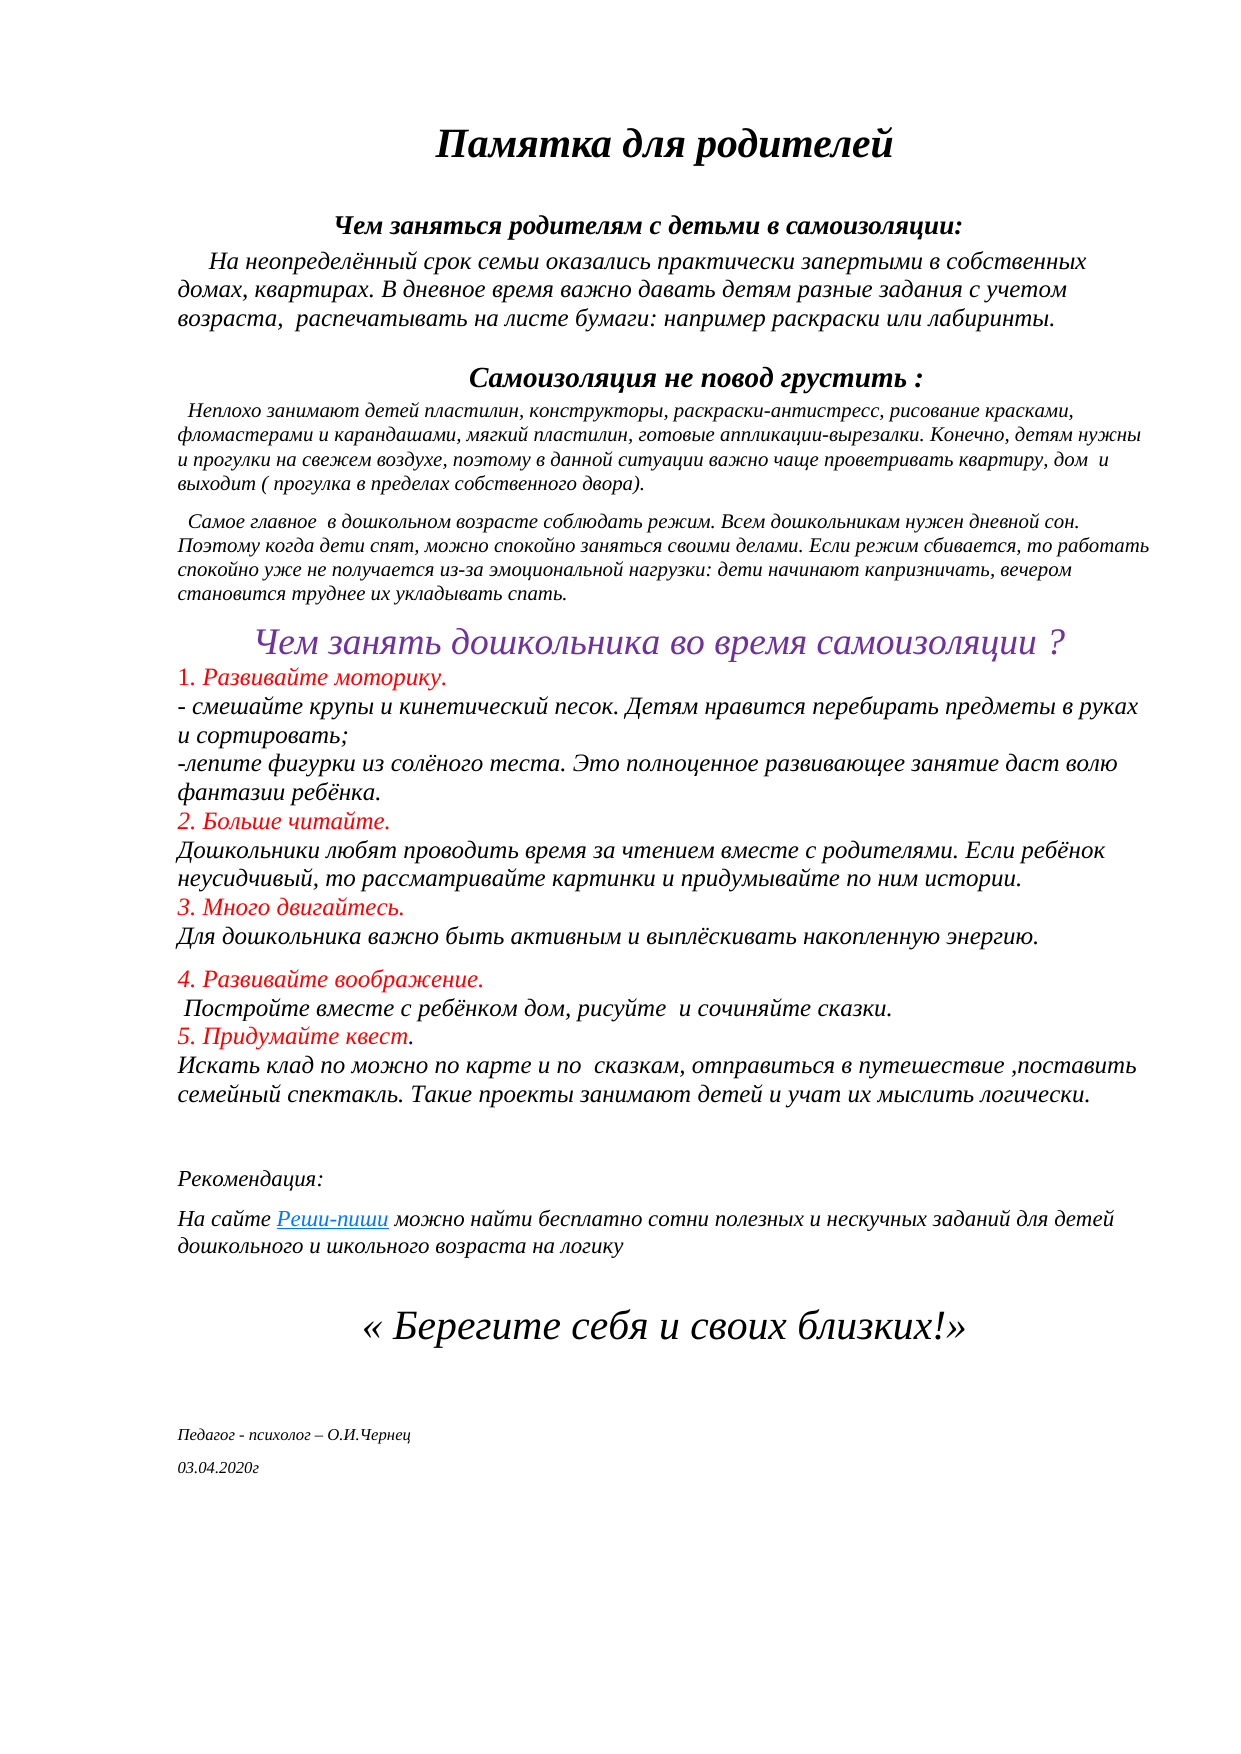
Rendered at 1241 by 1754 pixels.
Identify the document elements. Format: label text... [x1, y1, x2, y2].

text Самоизоляция не повод грустить : [177, 361, 1152, 394]
text Самое главное в дошкольном возрасте соблюдать режим. Всем дошкольникам нужен дневной сон. Поэтому когда дети спят, можно спокойно заняться своими делами. Если режим сбивается, то работать спокойно уже не получается из-за эмоциональной нагрузки: дети начинают капризничать, вечером становится труднее их укладывать спать. [177, 509, 1152, 605]
text На неопределённый срок семьи оказались практически запертыми в собственных домах, квартирах. В дневное время важно давать детям разные задания с учетом возраста, распечатывать на листе бумаги: например раскраски или лабиринты. [177, 246, 1152, 332]
text Неплохо занимают детей пластилин, конструкторы, раскраски-антистресс, рисование красками, фломастерами и карандашами, мягкий пластилин, готовые аппликации-вырезалки. Конечно, детям нужны и прогулки на свежем воздухе, поэтому в данной ситуации важно чаще проветривать квартиру, дом и выходит ( прогулка в пределах собственного двора). [177, 398, 1152, 494]
text 4. Развивайте воображение. Постройте вместе с ребёнком дом, рисуйте и сочиняйте сказки. 5. Придумайте квест. Искать клад по можно по карте и по сказкам, отправиться в путешествие ,поставить семейный спектакль. Такие проекты занимают детей и учат их мыслить логически. [414, 964, 1152, 1108]
text Памятка для родителей [177, 118, 1152, 166]
text Чем заняться родителям с детьми в самоизоляции: [177, 209, 1152, 240]
text Рекомендация: [177, 1165, 1152, 1191]
text Чем занять дошкольника во время самоизоляции ? 1. Развивайте моторику. - смешайте крупы и кинетический песок. Детям нравится перебирать предметы в руках и сортировать; -лепите фигурки из солёного теста. Это полноценное развивающее занятие даст волю фантазии ребёнка. 2. Больше читайте. Дошкольники любят проводить время за чтением вместе с родителями. Если ребёнок неусидчивый, то рассматривайте картинки и придумывайте по ним истории. 3. Много двигайтесь. Для дошкольника важно быть активным и выплёскивать накопленную энергию. [177, 619, 1152, 950]
text На сайте Реши-пиши можно найти бесплатно сотни полезных и нескучных заданий для детей дошкольного и школьного возраста на логику [177, 1205, 1152, 1258]
text 03.04.2020г [177, 1458, 1152, 1477]
text Педагог - психолог – О.И.Чернец [177, 1425, 1152, 1444]
text « Берегите себя и своих близких!» [177, 1301, 1152, 1349]
